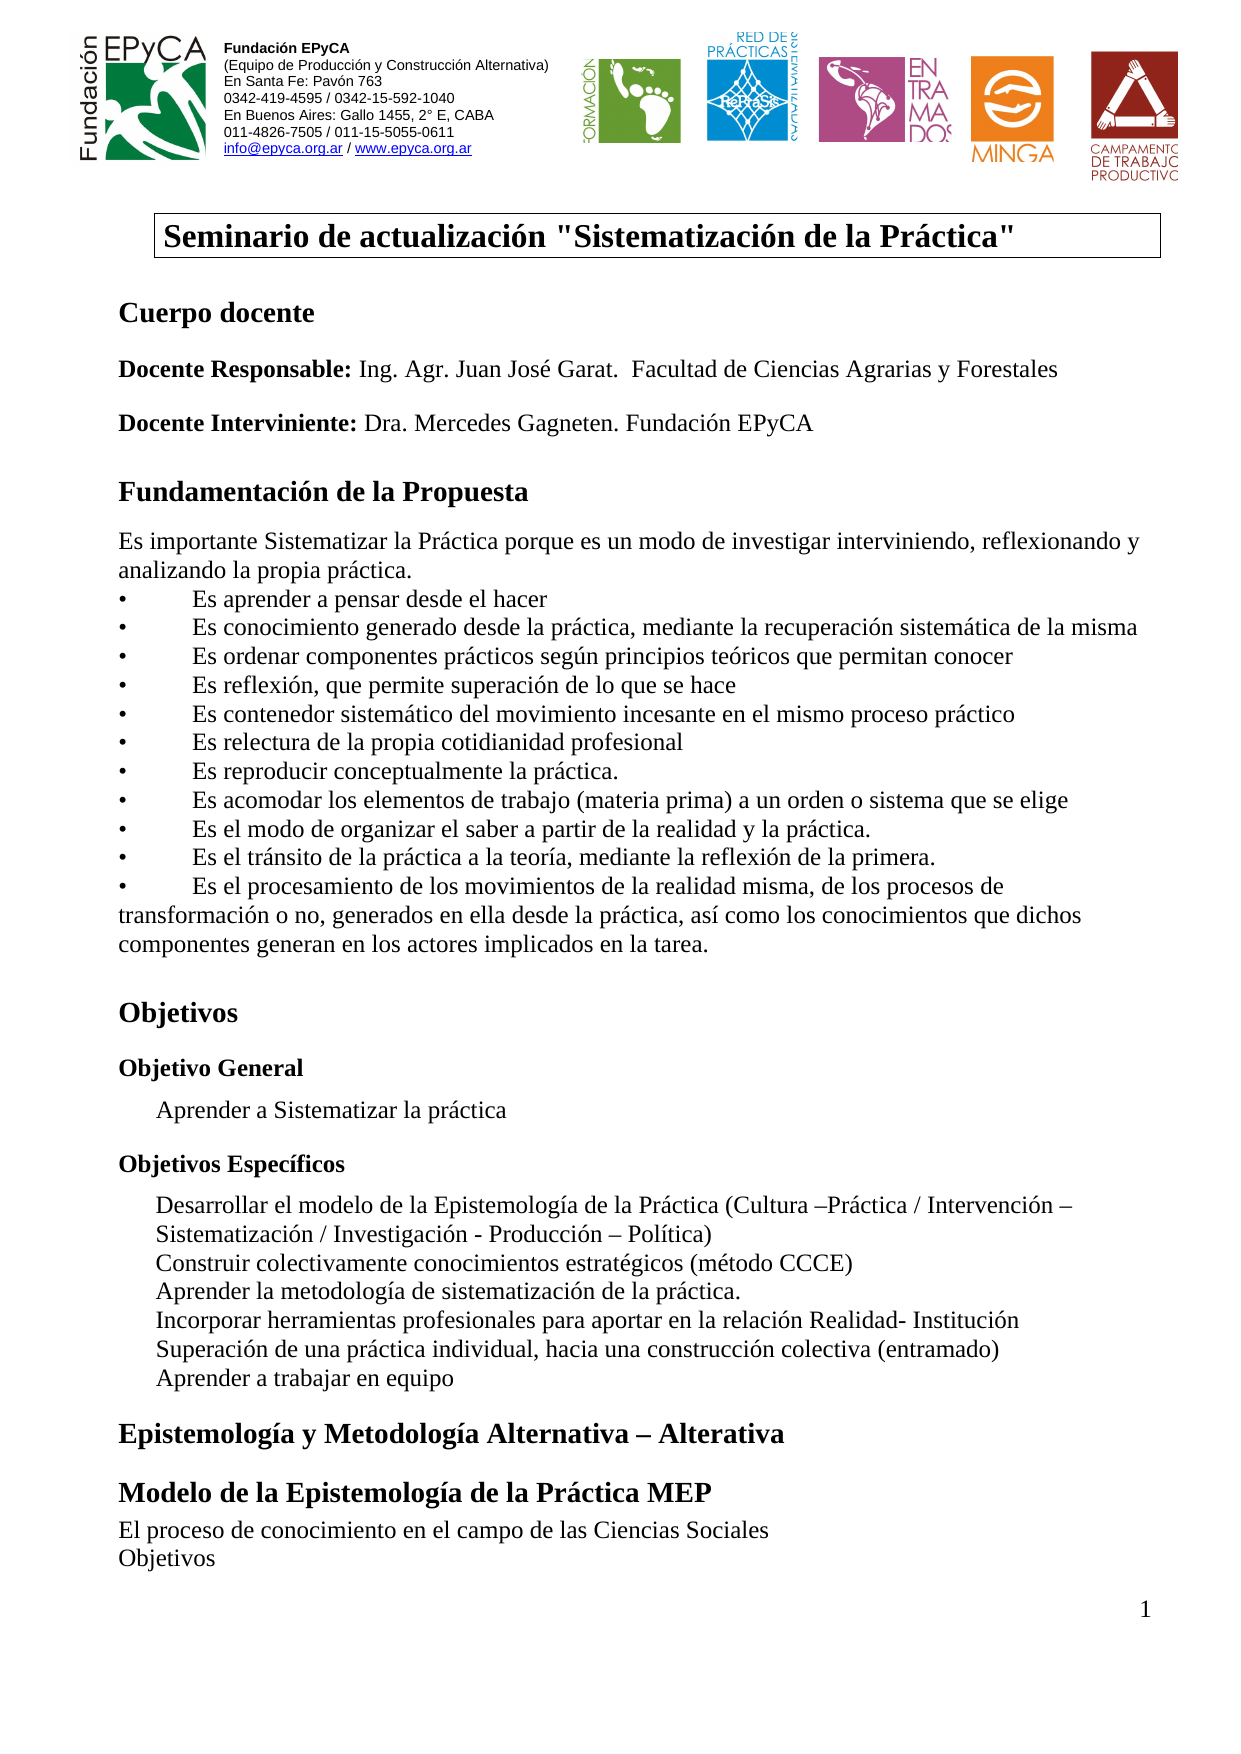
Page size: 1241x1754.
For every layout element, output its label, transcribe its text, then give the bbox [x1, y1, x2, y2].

text • Es contenedor sistemático del movimiento incesante en el mismo proceso práctico [118, 699, 1152, 727]
subtitle Objetivo General [118, 1053, 1152, 1082]
picture [767, 95, 779, 109]
text • Es el modo de organizar el saber a partir de la realidad y la práctica. [118, 814, 1152, 842]
subtitle Objetivos Específicos [118, 1149, 1152, 1178]
text Construir colectivamente conocimientos estratégicos (método CCCE) [155, 1248, 1152, 1276]
text • Es relectura de la propia cotidianidad profesional [118, 727, 1152, 756]
text Epistemología y Metodología Alternativa – Alterativa [118, 1416, 1152, 1450]
subtitle Seminario de actualización "Sistematización de la Práctica" [155, 214, 1160, 257]
text • Es aprender a pensar desde el hacer [118, 584, 1152, 612]
subtitle Objetivos [118, 995, 1152, 1028]
text • Es reflexión, que permite superación de lo que se hace [118, 670, 1152, 699]
picture [741, 69, 746, 77]
text • Es acomodar los elementos de trabajo (materia prima) a un orden o sistema que se elige [118, 785, 1152, 814]
text • Es ordenar componentes prácticos según principios teóricos que permitan conocer [118, 641, 1152, 670]
picture [580, 59, 681, 143]
subtitle Docente Interviniente: Dra. Mercedes Gagneten. Fundación EPyCA [118, 408, 1152, 436]
text Modelo de la Epistemología de la Práctica MEP [118, 1475, 1152, 1508]
subtitle Cuerpo docente [118, 295, 1152, 329]
text • Es conocimiento generado desde la práctica, mediante la recuperación sistemática de la misma [118, 612, 1152, 641]
picture [68, 32, 197, 169]
text Aprender a Sistematizar la práctica [156, 1095, 1152, 1124]
picture [818, 57, 952, 142]
text Incorporar herramientas profesionales para aportar en la relación Realidad- Institución [155, 1305, 1152, 1334]
picture [705, 32, 798, 141]
text El proceso de conocimiento en el campo de las Ciencias Sociales [118, 1515, 1152, 1543]
text Superación de una práctica individual, hacia una construcción colectiva (entramado) [156, 1334, 1152, 1363]
text Desarrollar el modelo de la Epistemología de la Práctica (Cultura –Práctica / Intervención – Sistematización / Investigación - Producción – Política) [155, 1190, 1152, 1248]
subtitle Docente Responsable: Ing. Agr. Juan José Garat. Facultad de Ciencias Agrarias y Forestales [118, 354, 1152, 383]
text Aprender a trabajar en equipo [156, 1363, 1152, 1391]
picture [1090, 50, 1178, 180]
text • Es reproducir conceptualmente la práctica. [118, 756, 1152, 785]
text Es importante Sistematizar la Práctica porque es un modo de investigar interviniendo, reflexionando y analizando la propia práctica. [118, 526, 1152, 584]
text Aprender la metodología de sistematización de la práctica. [155, 1276, 1152, 1305]
text • Es el procesamiento de los movimientos de la realidad misma, de los procesos de transformación o no, generados en ella desde la práctica, así como los conocimientos que dichos componentes generan en los actores implicados en la tarea. [118, 871, 1152, 957]
picture [970, 56, 1054, 161]
picture [719, 94, 741, 109]
text Objetivos [118, 1543, 1152, 1572]
text • Es el tránsito de la práctica a la teoría, mediante la reflexión de la primera. [118, 842, 1152, 871]
picture [743, 94, 766, 109]
subtitle Fundamentación de la Propuesta [118, 474, 1152, 507]
